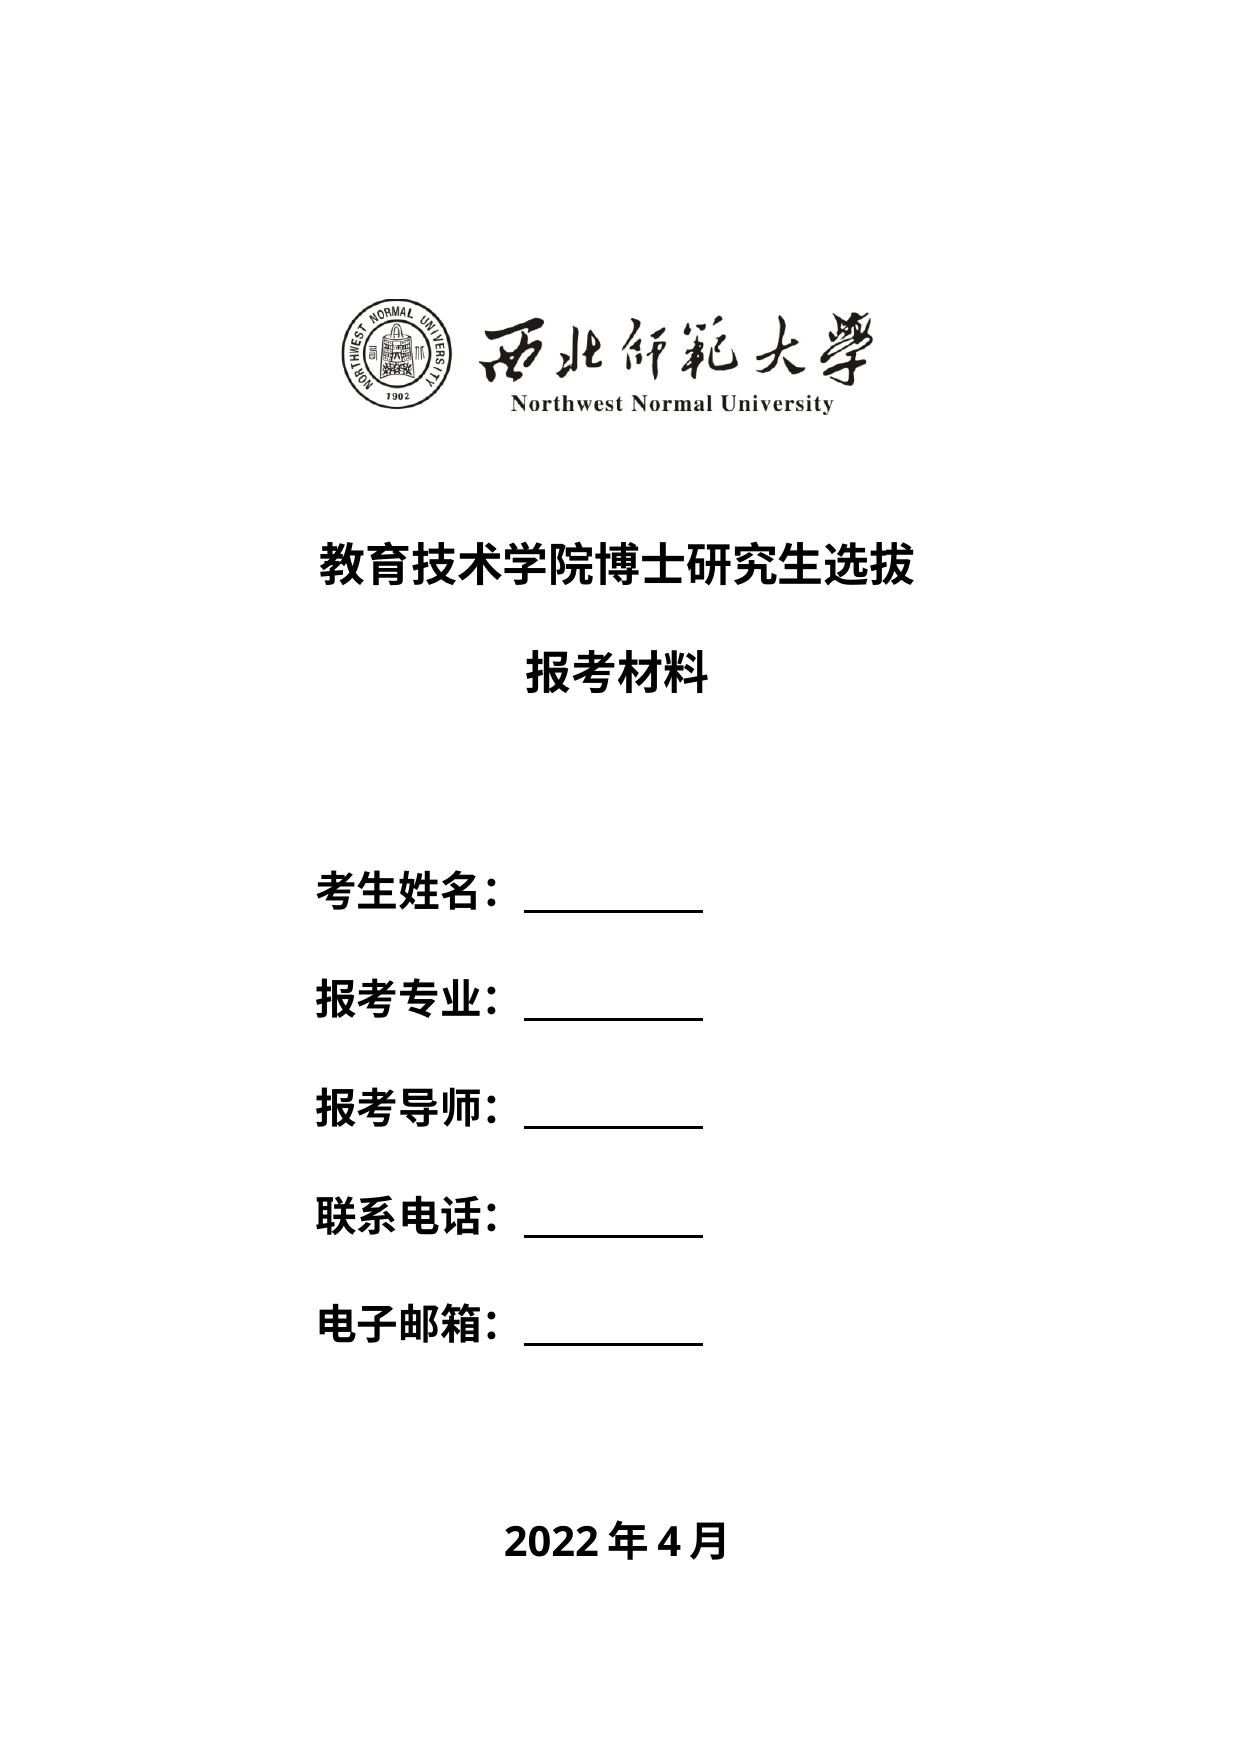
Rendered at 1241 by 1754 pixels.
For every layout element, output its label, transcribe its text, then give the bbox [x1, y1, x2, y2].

text 报考导师： [148, 1056, 1087, 1140]
text 2022年4月 [148, 1490, 1087, 1573]
text 电子邮箱： [148, 1273, 1087, 1356]
text 联系电话： [148, 1165, 1087, 1248]
picture [341, 299, 873, 415]
text 报考材料 [148, 623, 1087, 706]
text 报考专业： [148, 948, 1087, 1031]
text 考生姓名： [148, 840, 1087, 923]
text 教育技术学院博士研究生选拔 [148, 515, 1087, 598]
